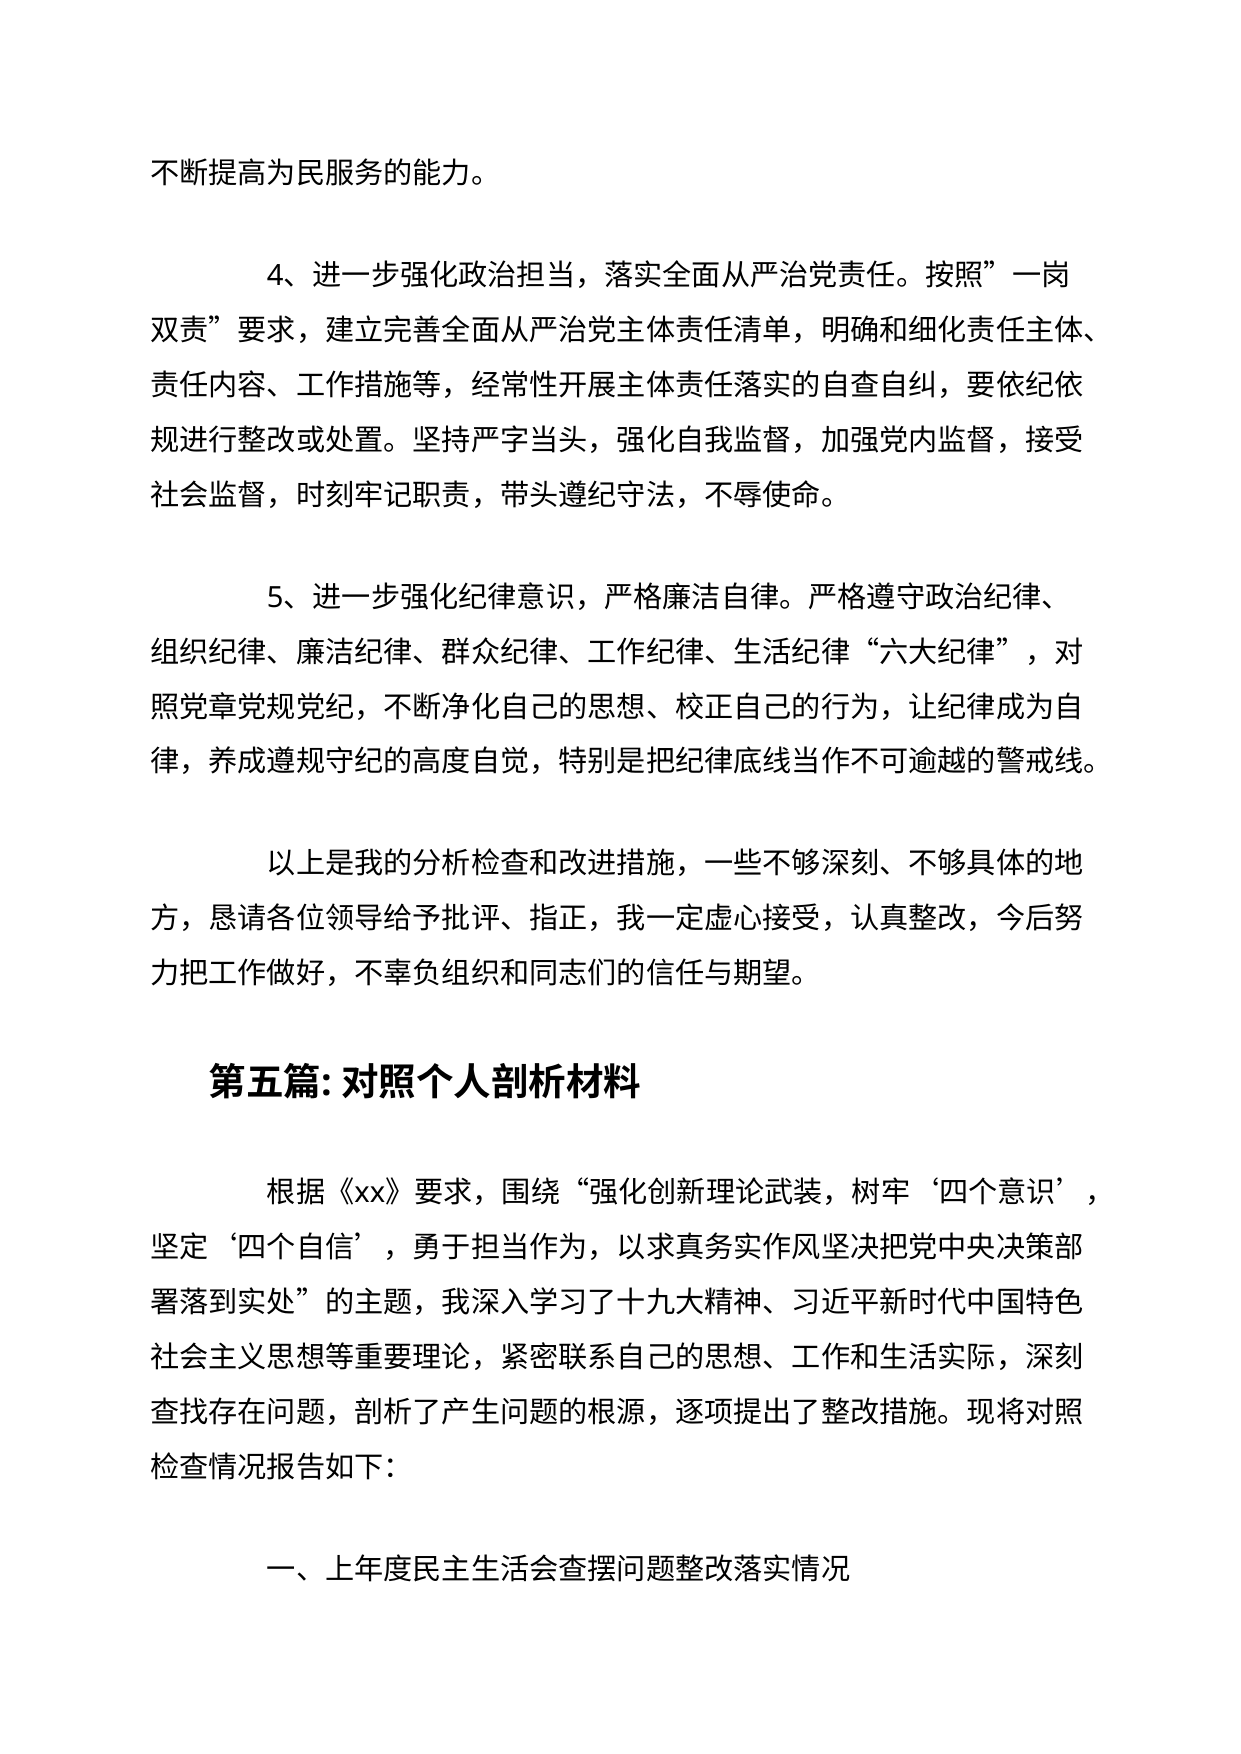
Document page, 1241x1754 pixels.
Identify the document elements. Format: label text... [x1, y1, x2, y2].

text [150, 150, 1090, 192]
text 5、进一步强化纪律意识，严格廉洁自律。严格遵守政治纪律、组织纪律、廉洁纪律、群众纪律、工作纪律、生活纪律“六大纪律”，对照党章党规党纪，不断净化自己的思想、校正自己的行为，让纪律成为自律，养成遵规守纪的高度自觉，特别是把纪律底线当作不可逾越的警戒线。 [150, 573, 1090, 780]
text 以上是我的分析检查和改进措施，一些不够深刻、不够具体的地方，恳请各位领导给予批评、指正，我一定虚心接受，认真整改，今后努力把工作做好，不辜负组织和同志们的信任与期望。 [150, 840, 1090, 992]
text 一、上年度民主生活会查摆问题整改落实情况 [150, 1545, 1090, 1588]
text 第五篇: 对照个人剖析材料 [150, 1051, 1090, 1106]
text 4、进一步强化政治担当，落实全面从严治党责任。按照”一岗双责”要求，建立完善全面从严治党主体责任清单，明确和细化责任主体、责任内容、工作措施等，经常性开展主体责任落实的自查自纠，要依纪依规进行整改或处置。坚持严字当头，强化自我监督，加强党内监督，接受社会监督，时刻牢记职责，带头遵纪守法，不辱使命。 [150, 252, 1090, 514]
text 根据《xx》要求，围绕“强化创新理论武装，树牢‘四个意识’，坚定‘四个自信’，勇于担当作为，以求真务实作风坚决把党中央决策部署落到实处”的主题，我深入学习了十九大精神、习近平新时代中国特色社会主义思想等重要理论，紧密联系自己的思想、工作和生活实际，深刻查找存在问题，剖析了产生问题的根源，逐项提出了整改措施。现将对照检查情况报告如下： [150, 1169, 1090, 1486]
